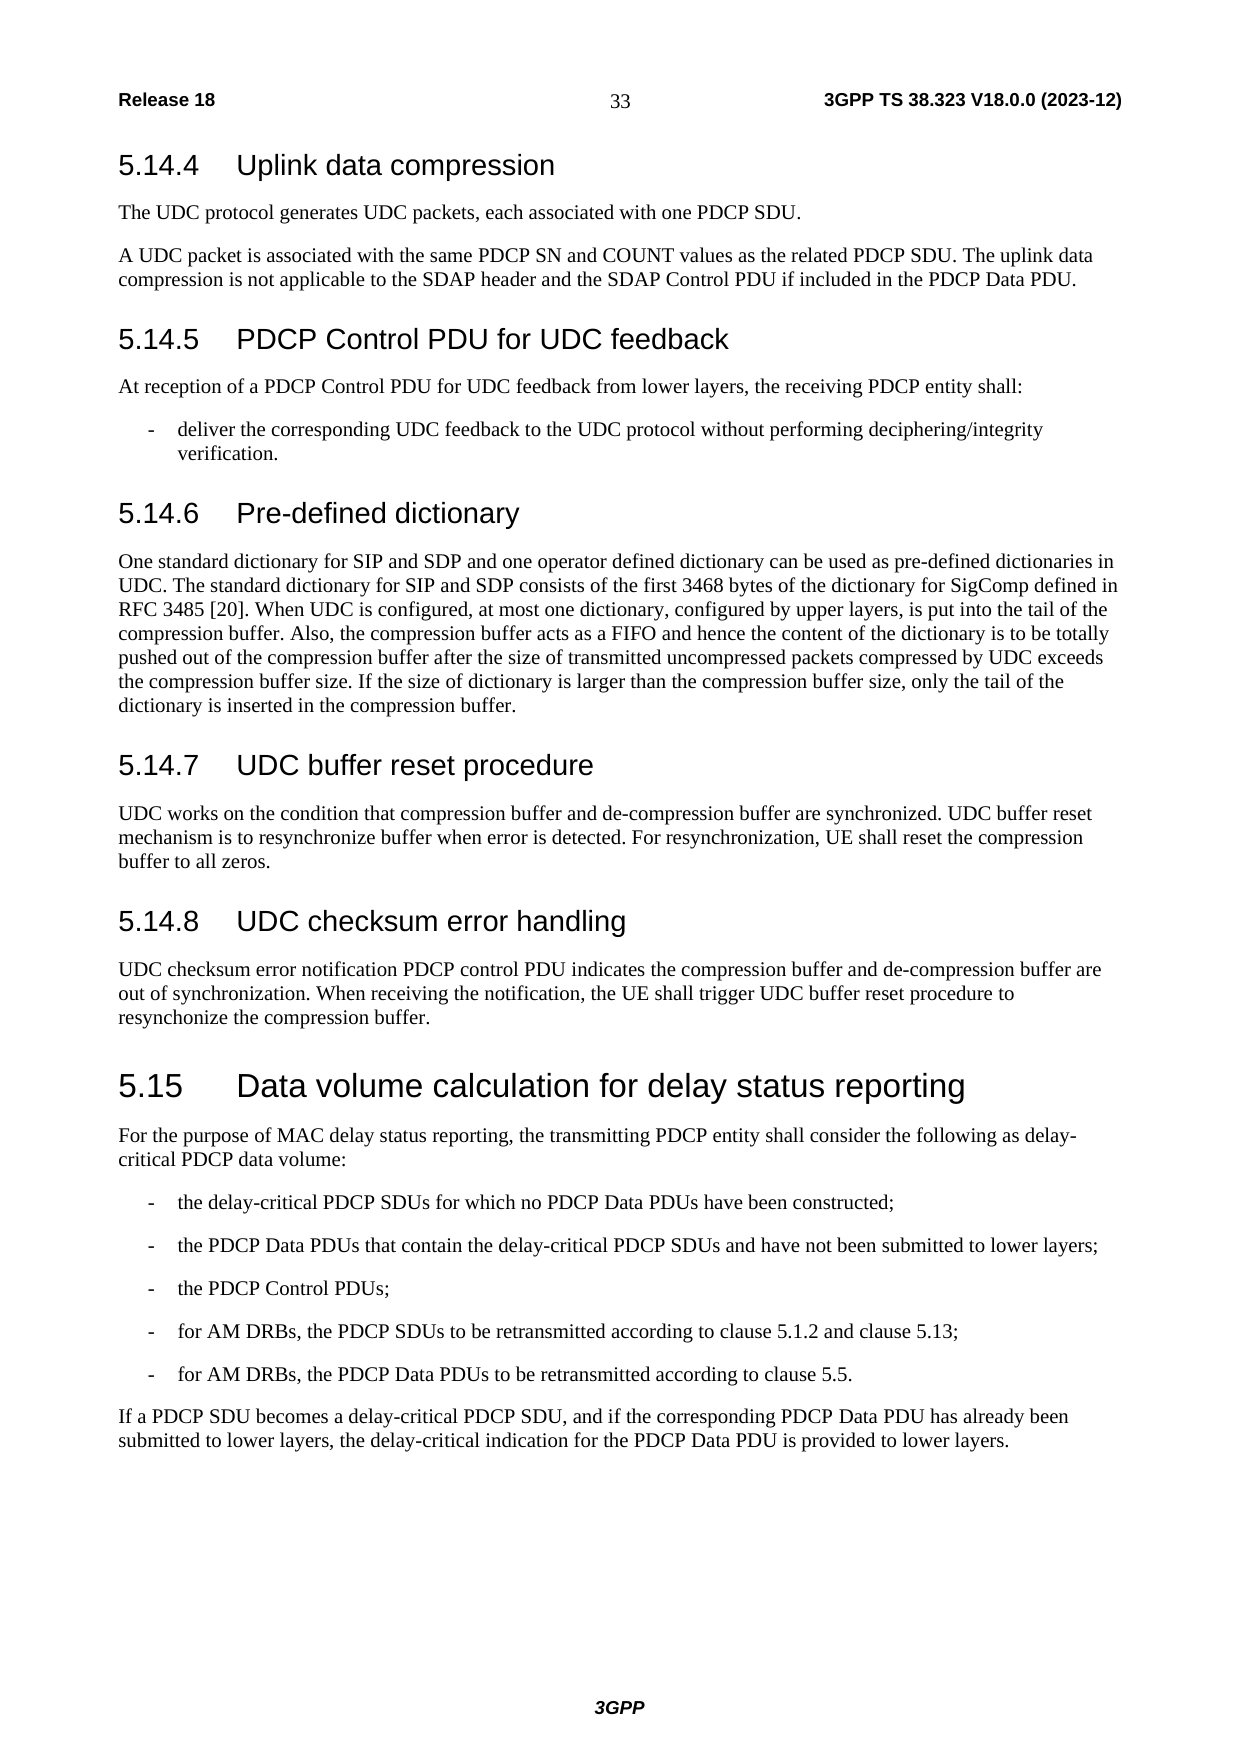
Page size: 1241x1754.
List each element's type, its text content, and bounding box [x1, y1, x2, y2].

text - deliver the corresponding UDC feedback to the UDC protocol without performing deciphering/integrity verification. [148, 417, 1122, 465]
text For the purpose of MAC delay status reporting, the transmitting PDCP entity shall consider the following as delay-critical PDCP data volume: [118, 1123, 1122, 1171]
text - for AM DRBs, the PDCP Data PDUs to be retransmitted according to clause 5.5. [148, 1361, 1122, 1386]
subtitle 5.15 Data volume calculation for delay status reporting [118, 1066, 1122, 1104]
subtitle 5.14.4 Uplink data compression [118, 147, 1122, 181]
subtitle 5.14.6 Pre-defined dictionary [118, 496, 1122, 530]
subtitle 5.14.8 UDC checksum error handling [118, 904, 1122, 938]
text - for AM DRBs, the PDCP SDUs to be retransmitted according to clause 5.1.2 and clause 5.13; [148, 1319, 1122, 1343]
text A UDC packet is associated with the same PDCP SN and COUNT values as the related PDCP SDU. The uplink data compression is not applicable to the SDAP header and the SDAP Control PDU if included in the PDCP Data PDU. [118, 243, 1122, 291]
text The UDC protocol generates UDC packets, each associated with one PDCP SDU. [118, 200, 1122, 224]
text - the PDCP Control PDUs; [148, 1276, 1122, 1300]
text - the PDCP Data PDUs that contain the delay-critical PDCP SDUs and have not been submitted to lower layers; [148, 1233, 1122, 1257]
text If a PDCP SDU becomes a delay-critical PDCP SDU, and if the corresponding PDCP Data PDU has already been submitted to lower layers, the delay-critical indication for the PDCP Data PDU is provided to lower layers. [118, 1404, 1122, 1452]
text UDC checksum error notification PDCP control PDU indicates the compression buffer and de-compression buffer are out of synchronization. When receiving the notification, the UE shall trigger UDC buffer reset procedure to resynchonize the compression buffer. [118, 956, 1122, 1029]
subtitle 5.14.5 PDCP Control PDU for UDC feedback [118, 322, 1122, 356]
text One standard dictionary for SIP and SDP and one operator defined dictionary can be used as pre-defined dictionaries in UDC. The standard dictionary for SIP and SDP consists of the first 3468 bytes of the dictionary for SigComp defined in RFC 3485 [20]. When UDC is configured, at most one dictionary, configured by upper layers, is put into the tail of the compression buffer. Also, the compression buffer acts as a FIFO and hence the content of the dictionary is to be totally pushed out of the compression buffer after the size of transmitted uncompressed packets compressed by UDC exceeds the compression buffer size. If the size of dictionary is larger than the compression buffer size, only the tail of the dictionary is inserted in the compression buffer. [118, 549, 1122, 717]
text UDC works on the condition that compression buffer and de-compression buffer are synchronized. UDC buffer reset mechanism is to resynchronize buffer when error is detected. For resynchronization, UE shall reset the compression buffer to all zeros. [118, 801, 1122, 873]
subtitle 5.14.7 UDC buffer reset procedure [118, 748, 1122, 782]
text At reception of a PDCP Control PDU for UDC feedback from lower layers, the receiving PDCP entity shall: [118, 374, 1122, 398]
text - the delay-critical PDCP SDUs for which no PDCP Data PDUs have been constructed; [148, 1190, 1122, 1214]
